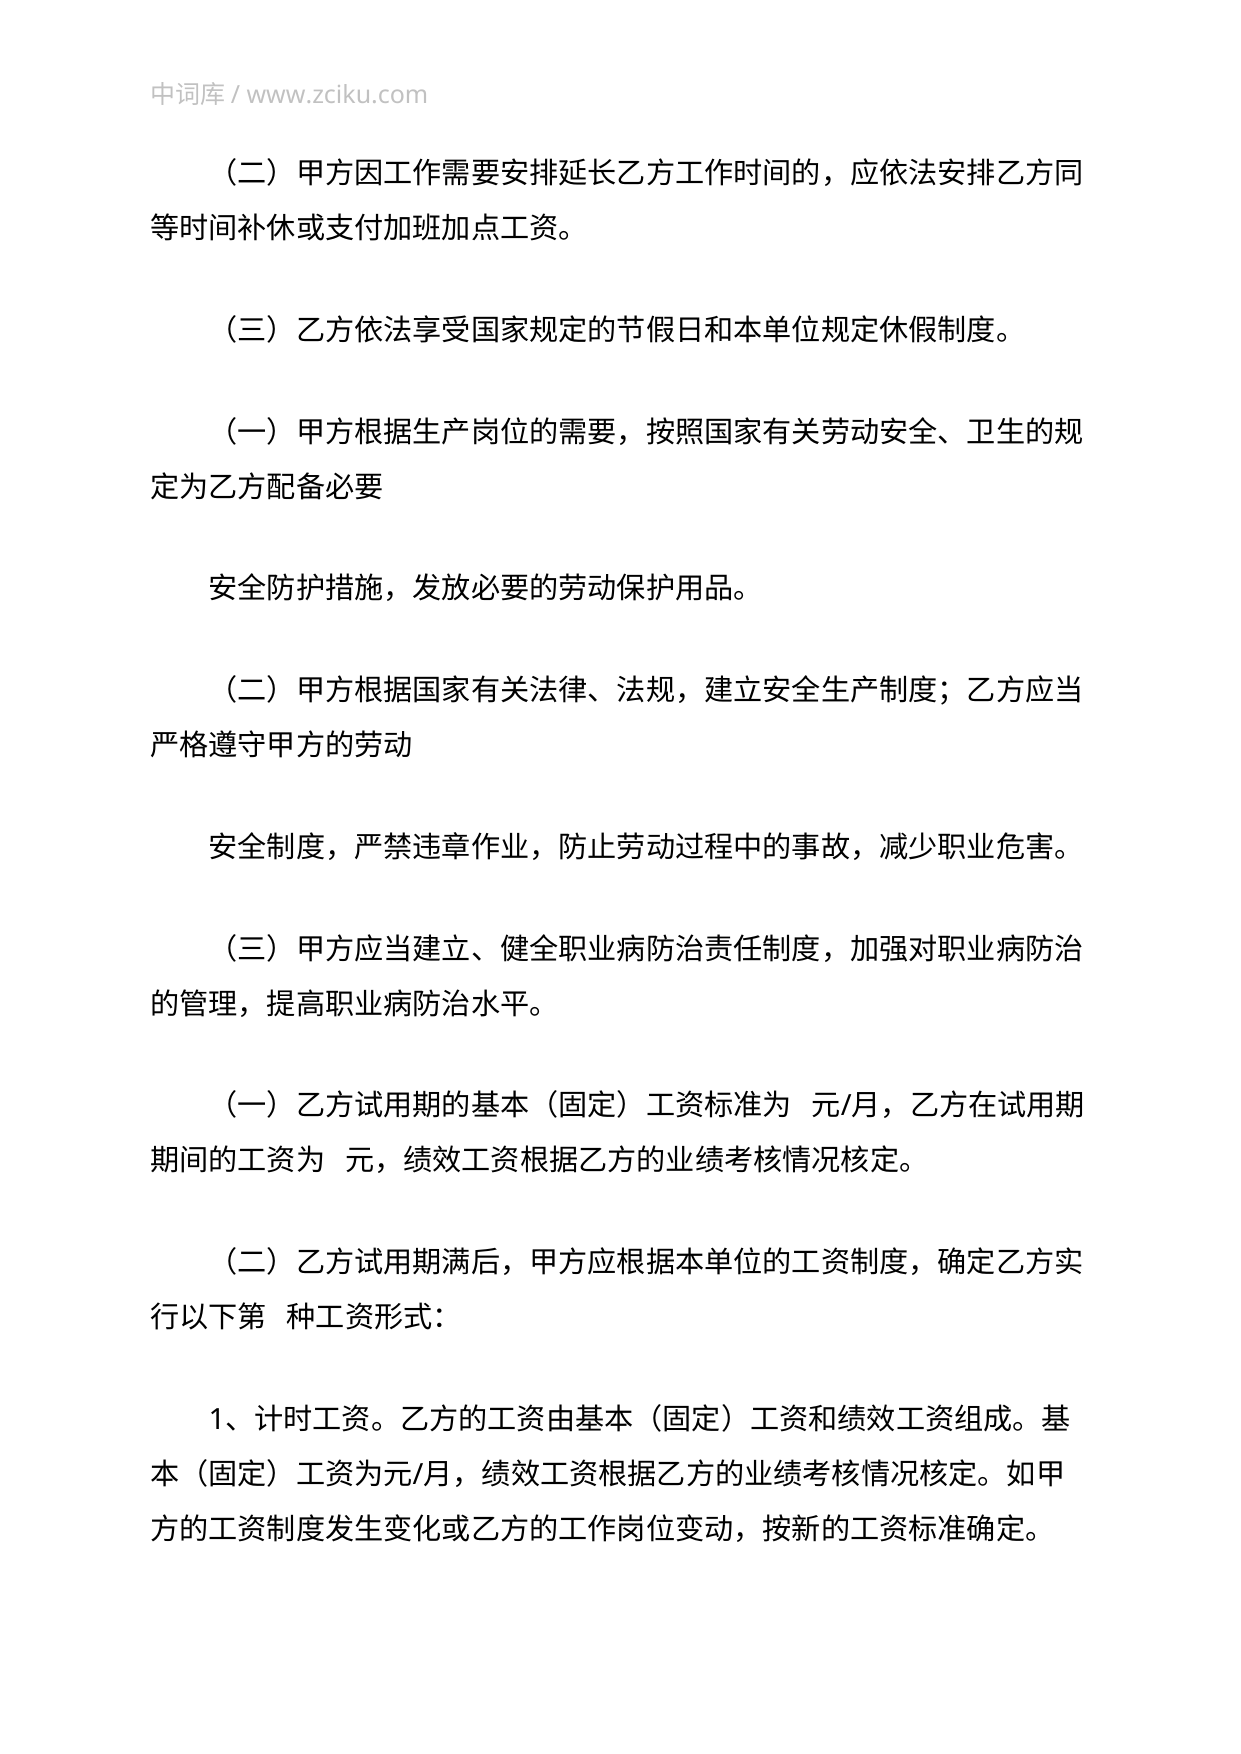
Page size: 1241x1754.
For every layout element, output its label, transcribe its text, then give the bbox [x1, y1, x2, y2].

text 安全制度，严禁违章作业，防止劳动过程中的事故，减少职业危害。 [150, 823, 1090, 866]
text （二）乙方试用期满后，甲方应根据本单位的工资制度，确定乙方实行以下第 种工资形式： [150, 1239, 1090, 1336]
text （三）甲方应当建立、健全职业病防治责任制度，加强对职业病防治的管理，提高职业病防治水平。 [150, 925, 1090, 1022]
text 安全防护措施，发放必要的劳动保护用品。 [150, 565, 1090, 607]
text （二）甲方根据国家有关法律、法规，建立安全生产制度；乙方应当严格遵守甲方的劳动 [150, 667, 1090, 764]
text （一）甲方根据生产岗位的需要，按照国家有关劳动安全、卫生的规定为乙方配备必要 [150, 408, 1090, 506]
text （三）乙方依法享受国家规定的节假日和本单位规定休假制度。 [150, 307, 1090, 349]
text （一）乙方试用期的基本（固定）工资标准为 元/月，乙方在试用期期间的工资为 元，绩效工资根据乙方的业绩考核情况核定。 [150, 1082, 1090, 1179]
text 1、计时工资。乙方的工资由基本（固定）工资和绩效工资组成。基本（固定）工资为元/月，绩效工资根据乙方的业绩考核情况核定。如甲方的工资制度发生变化或乙方的工作岗位变动，按新的工资标准确定。 [150, 1395, 1090, 1548]
text （二）甲方因工作需要安排延长乙方工作时间的，应依法安排乙方同等时间补休或支付加班加点工资。 [150, 150, 1090, 247]
